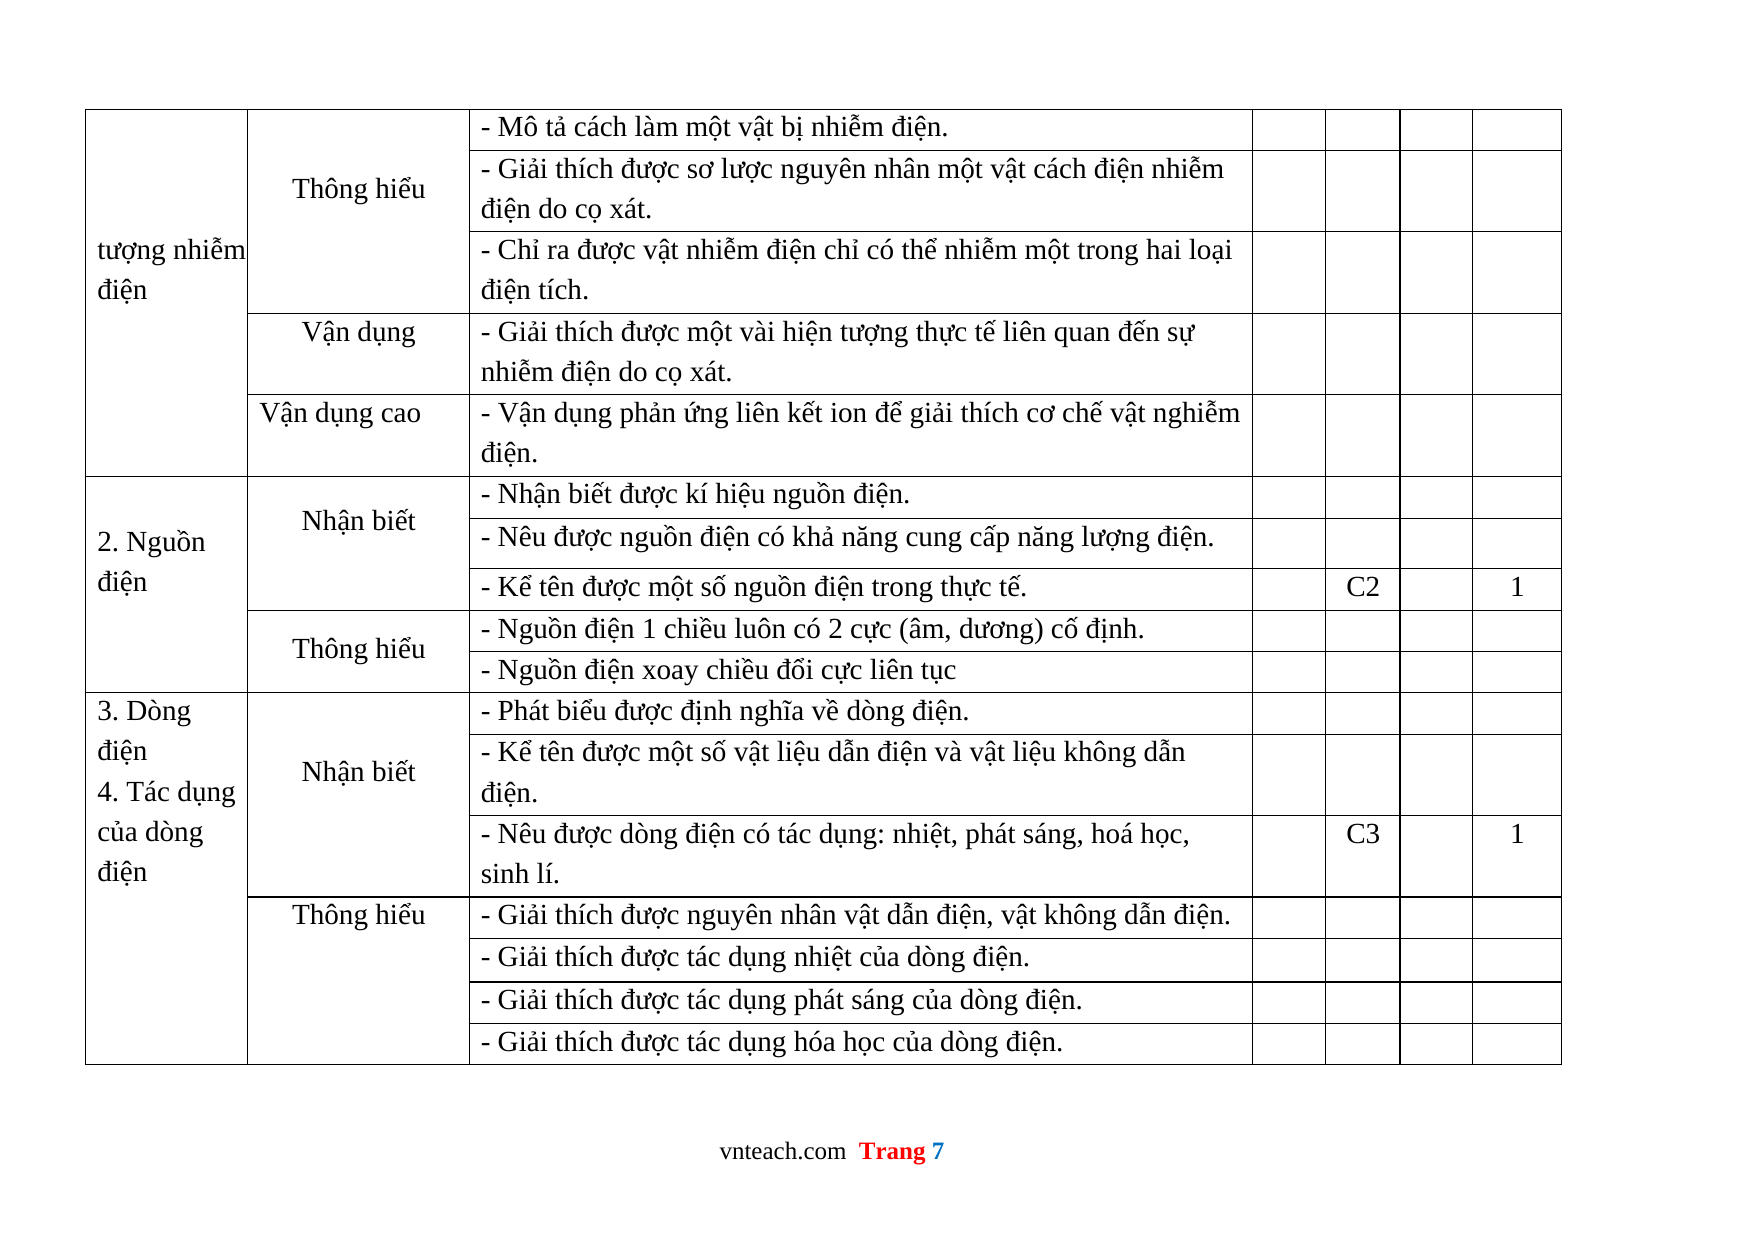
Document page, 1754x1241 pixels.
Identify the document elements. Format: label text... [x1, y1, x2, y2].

table_cell [1473, 395, 1561, 476]
table_cell [1401, 816, 1472, 896]
table_cell [1473, 110, 1561, 150]
table_cell - Giải thích được tác dụng hóa học của dòng điện. [470, 1024, 1252, 1064]
table_cell [1401, 151, 1472, 231]
table_cell [1253, 477, 1325, 518]
table_cell - Giải thích được tác dụng nhiệt của dòng điện. [470, 939, 1252, 981]
table_cell [1473, 151, 1561, 231]
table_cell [86, 110, 247, 476]
table_cell [1473, 611, 1561, 651]
table_cell [1401, 395, 1472, 476]
table_cell [1253, 816, 1325, 896]
table_cell [1401, 611, 1472, 651]
table_cell [1253, 939, 1325, 981]
table_cell [1473, 983, 1561, 1023]
table_cell - Nhận biết được kí hiệu nguồn điện. [470, 477, 1252, 518]
table_cell Thông hiểu [248, 611, 469, 692]
table_cell - Kể tên được một số vật liệu dẫn điện và vật liệu không dẫn điện. [470, 735, 1252, 815]
table_cell 3. Dòng điện 4. Tác dụng của dòng điện [86, 693, 247, 1064]
table_cell [1401, 519, 1472, 568]
table_cell - Nguồn điện 1 chiều luôn có 2 cực (âm, dương) cố định. [470, 611, 1252, 651]
table_cell [1401, 939, 1472, 981]
table_cell 2. Nguồn điện [86, 477, 247, 692]
table_cell [1253, 693, 1325, 733]
table_cell [1326, 693, 1399, 733]
table_cell [1253, 519, 1325, 568]
table_cell [1473, 898, 1561, 938]
table_cell [1401, 314, 1472, 394]
table_cell [1326, 983, 1399, 1023]
table_cell 1 [1473, 569, 1561, 610]
table_cell [1326, 898, 1399, 938]
table_cell - Phát biểu được định nghĩa về dòng điện. [470, 693, 1252, 733]
table_cell [1401, 232, 1472, 313]
table_cell Vận dụng cao [248, 395, 469, 476]
table_cell [1326, 151, 1399, 231]
table_cell Nhận biết [248, 693, 469, 896]
table_cell [1326, 735, 1399, 815]
table_cell - Nêu được dòng điện có tác dụng: nhiệt, phát sáng, hoá học, sinh lí. [470, 816, 1252, 896]
table_cell [1326, 314, 1399, 394]
table_cell [1401, 693, 1472, 733]
table_cell [1253, 1024, 1325, 1064]
table_cell [1401, 1024, 1472, 1064]
table_cell Thông hiểu [248, 898, 469, 1064]
table_cell [1473, 1024, 1561, 1064]
table_cell [1473, 519, 1561, 568]
table_cell [1326, 395, 1399, 476]
table_cell - Mô tả cách làm một vật bị nhiễm điện. [470, 110, 1252, 150]
table_cell [1326, 519, 1399, 568]
table_cell C3 [1326, 816, 1399, 896]
table_cell [1326, 939, 1399, 981]
table_cell [1473, 735, 1561, 815]
table_cell [1253, 110, 1325, 150]
table_cell [1473, 693, 1561, 733]
table_cell Nhận biết [248, 477, 469, 610]
table_cell [1326, 652, 1399, 692]
table_cell [1326, 1024, 1399, 1064]
table_cell [1253, 314, 1325, 394]
table_cell [1473, 477, 1561, 518]
table_cell [1326, 110, 1399, 150]
table_cell - Kể tên được một số nguồn điện trong thực tế. [470, 569, 1252, 610]
table_cell [1401, 110, 1472, 150]
table_cell C2 [1326, 569, 1399, 610]
table_cell [1401, 652, 1472, 692]
table_cell [1326, 232, 1399, 313]
table_cell [1401, 898, 1472, 938]
table_cell [1326, 477, 1399, 518]
table_cell [1473, 939, 1561, 981]
table_cell - Giải thích được nguyên nhân vật dẫn điện, vật không dẫn điện. [470, 898, 1252, 938]
table_cell 1 [1473, 816, 1561, 896]
table_cell - Vận dụng phản ứng liên kết ion để giải thích cơ chế vật nghiễm điện. [470, 395, 1252, 476]
table_cell [1253, 232, 1325, 313]
table_cell [1253, 735, 1325, 815]
table_cell Thông hiểu [248, 110, 469, 313]
table_cell [1253, 652, 1325, 692]
table_cell [1473, 232, 1561, 313]
table_cell [1401, 735, 1472, 815]
table_cell [1473, 652, 1561, 692]
table_cell [1253, 569, 1325, 610]
table_cell [1473, 314, 1561, 394]
table_cell [1253, 898, 1325, 938]
table_cell - Nguồn điện xoay chiều đổi cực liên tục [470, 652, 1252, 692]
table_cell Vận dụng [248, 314, 469, 394]
table_cell [1326, 611, 1399, 651]
table_cell - Giải thích được một vài hiện tượng thực tế liên quan đến sự nhiễm điện do cọ xát. [470, 314, 1252, 394]
table_cell - Chỉ ra được vật nhiễm điện chỉ có thể nhiễm một trong hai loại điện tích. [470, 232, 1252, 313]
table_cell [1253, 611, 1325, 651]
table_cell - Giải thích được sơ lược nguyên nhân một vật cách điện nhiễm điện do cọ xát. [470, 151, 1252, 231]
table_cell - Giải thích được tác dụng phát sáng của dòng điện. [470, 983, 1252, 1023]
table_cell [1401, 477, 1472, 518]
table_cell - Nêu được nguồn điện có khả năng cung cấp năng lượng điện. [470, 519, 1252, 568]
table_cell [1401, 983, 1472, 1023]
table_cell [1401, 569, 1472, 610]
table_cell [1253, 151, 1325, 231]
table_cell [1253, 395, 1325, 476]
table_cell [1253, 983, 1325, 1023]
